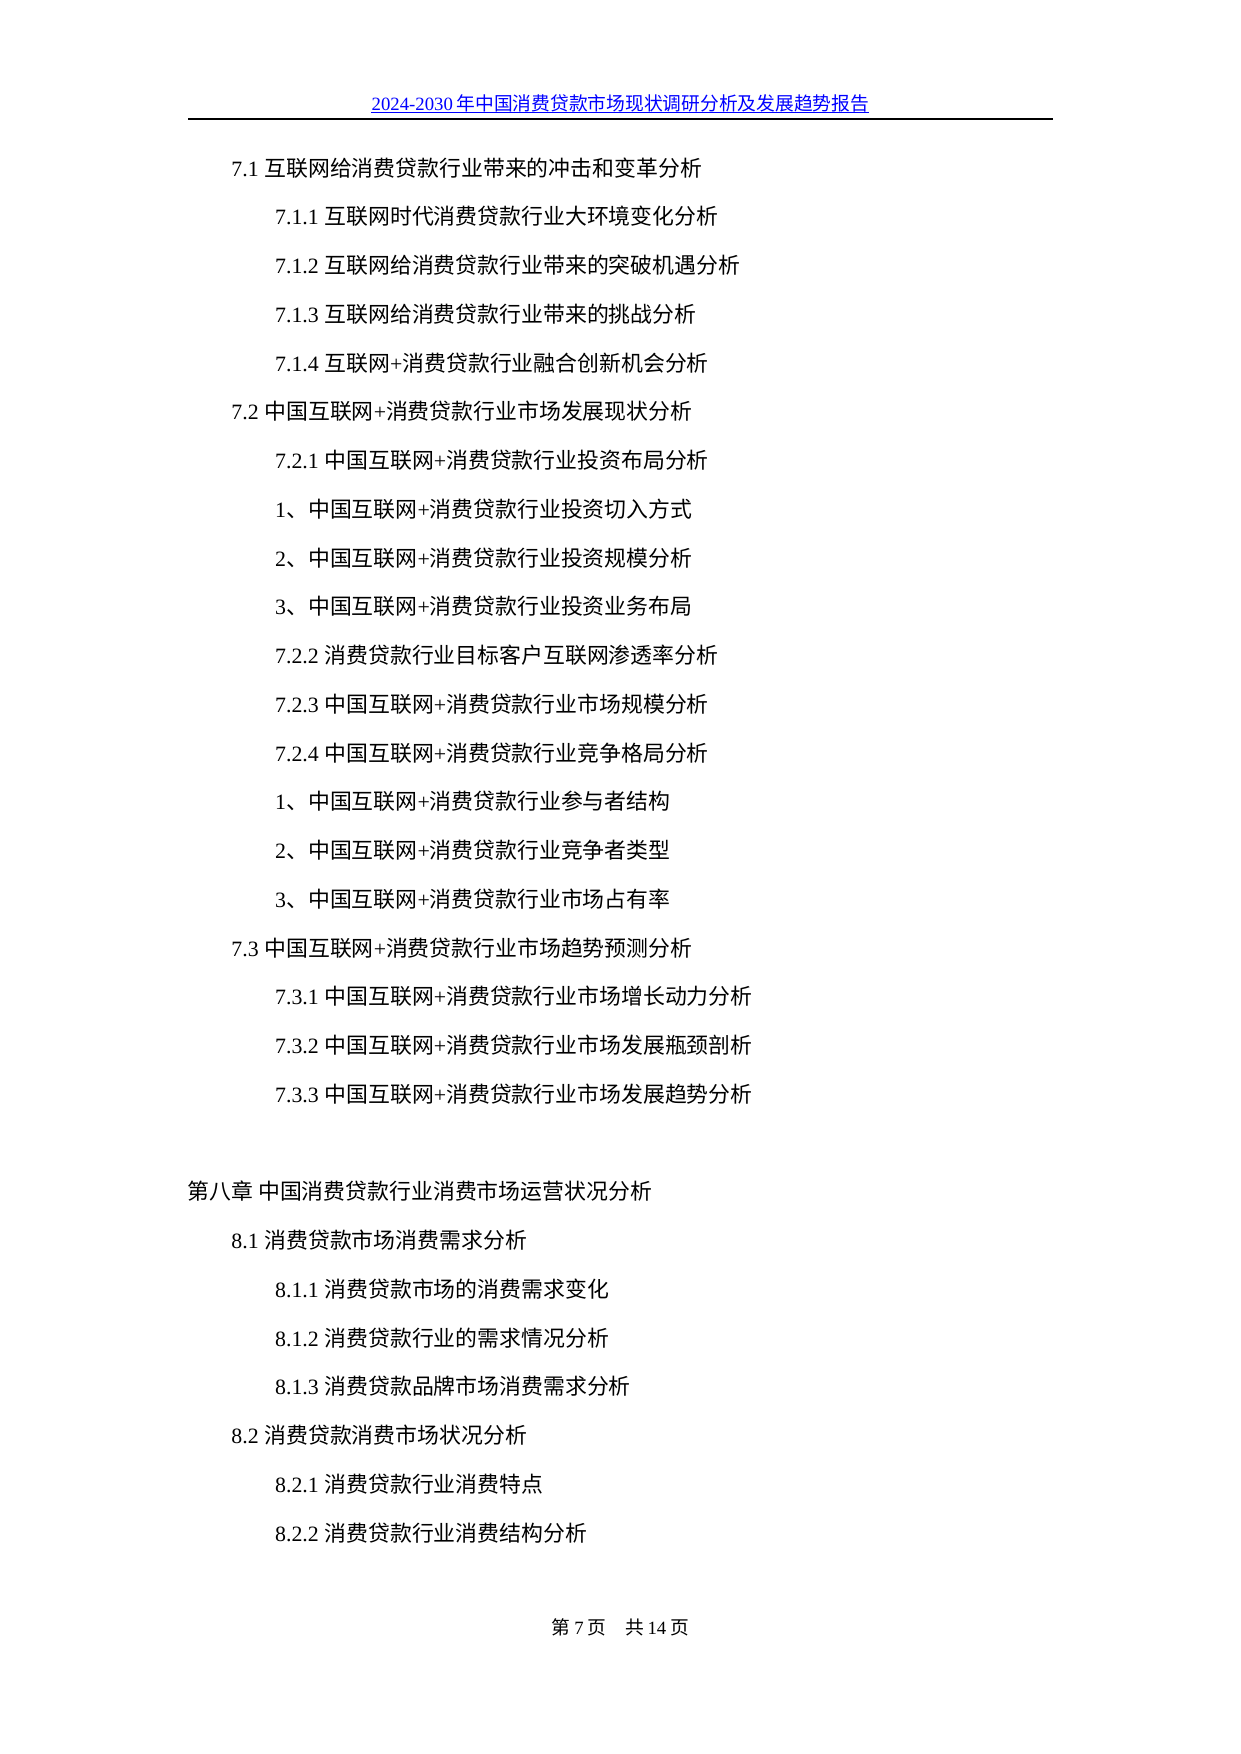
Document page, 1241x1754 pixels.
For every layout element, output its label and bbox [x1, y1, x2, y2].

text [187, 150, 1053, 1548]
